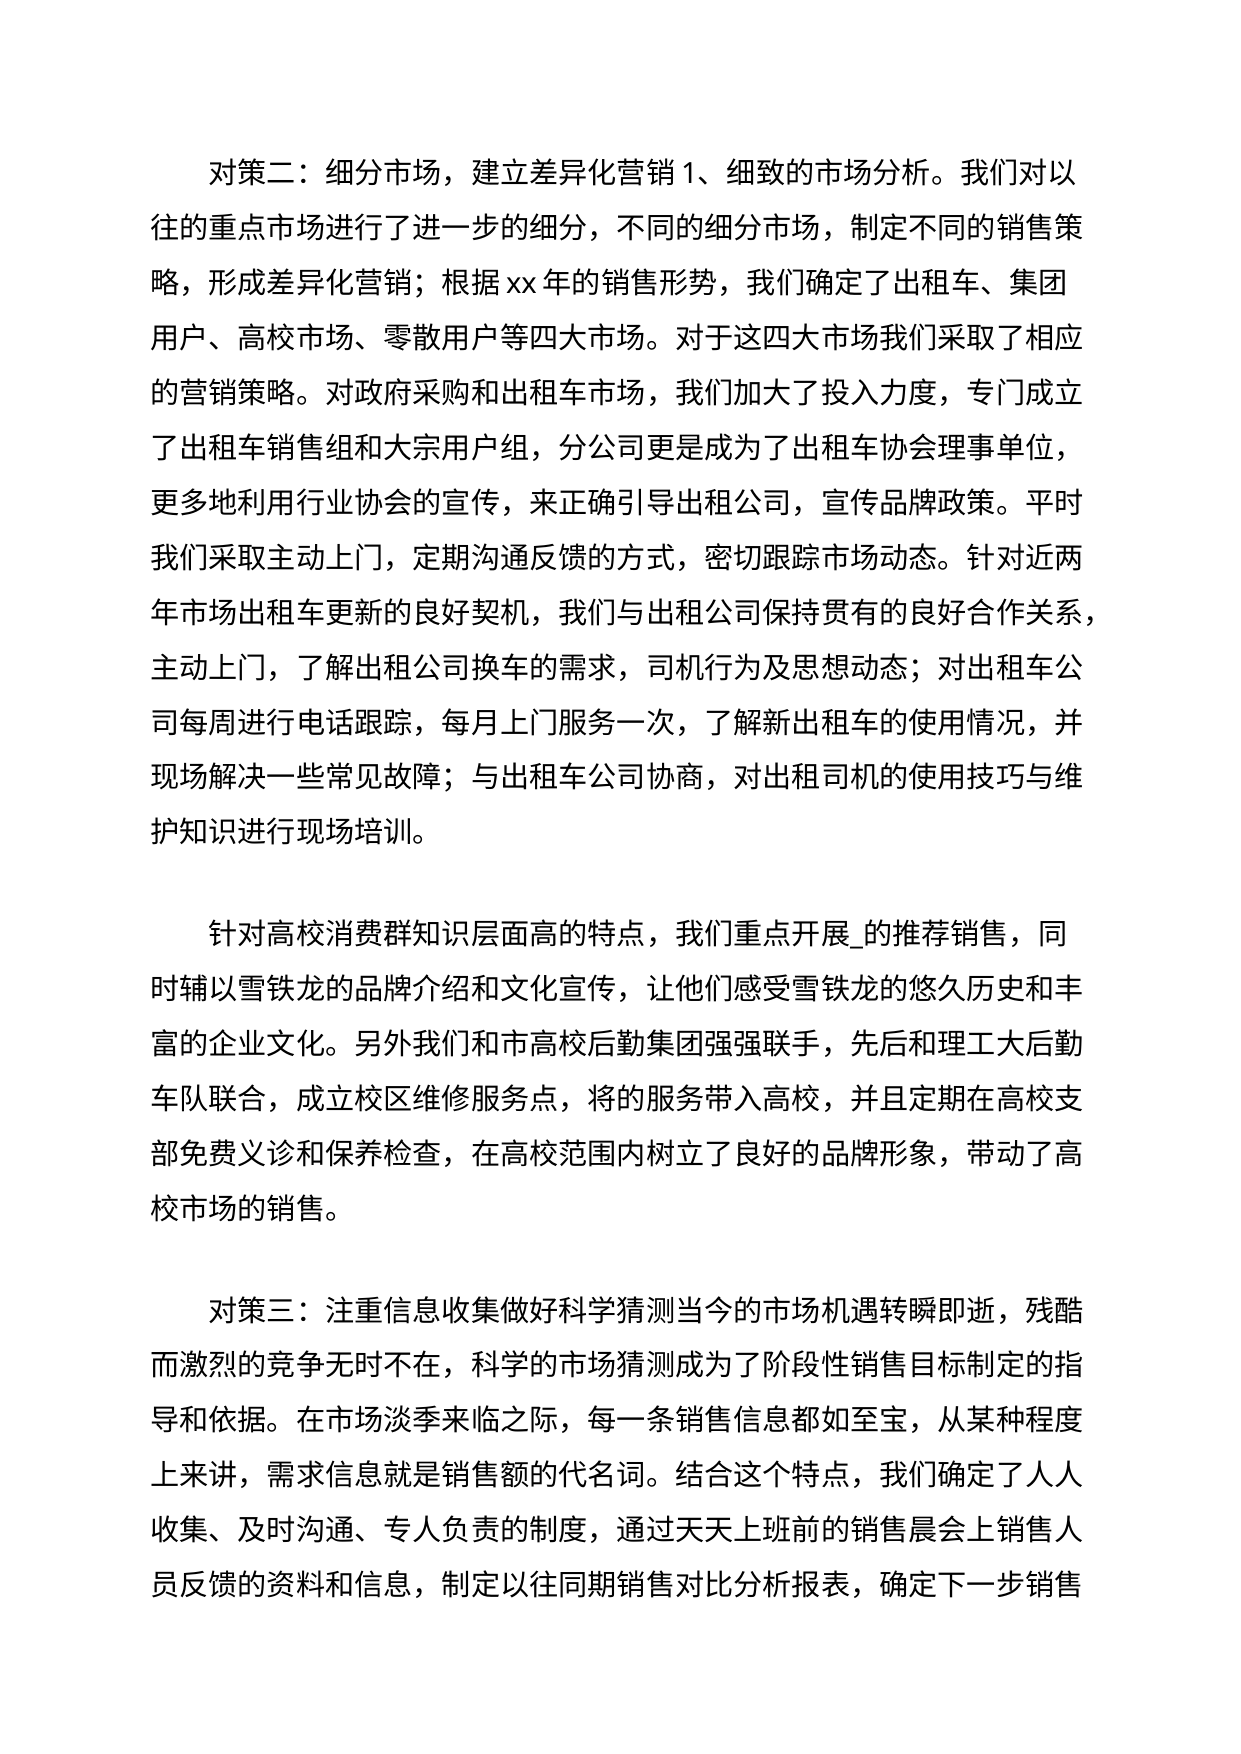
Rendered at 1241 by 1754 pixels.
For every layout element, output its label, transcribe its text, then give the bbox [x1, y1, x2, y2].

text 对策二：细分市场，建立差异化营销1、细致的市场分析。我们对以往的重点市场进行了进一步的细分，不同的细分市场，制定不同的销售策略，形成差异化营销；根据xx年的销售形势，我们确定了出租车、集团用户、高校市场、零散用户等四大市场。对于这四大市场我们采取了相应的营销策略。对政府采购和出租车市场，我们加大了投入力度，专门成立了出租车销售组和大宗用户组，分公司更是成为了出租车协会理事单位，更多地利用行业协会的宣传，来正确引导出租公司，宣传品牌政策。平时我们采取主动上门，定期沟通反馈的方式，密切跟踪市场动态。针对近两年市场出租车更新的良好契机，我们与出租公司保持贯有的良好合作关系，主动上门，了解出租公司换车的需求，司机行为及思想动态；对出租车公司每周进行电话跟踪，每月上门服务一次，了解新出租车的使用情况，并现场解决一些常见故障；与出租车公司协商，对出租司机的使用技巧与维护知识进行现场培训。 [150, 150, 1090, 851]
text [150, 1287, 1090, 1604]
text 针对高校消费群知识层面高的特点，我们重点开展_的推荐销售，同时辅以雪铁龙的品牌介绍和文化宣传，让他们感受雪铁龙的悠久历史和丰富的企业文化。另外我们和市高校后勤集团强强联手，先后和理工大后勤车队联合，成立校区维修服务点，将的服务带入高校，并且定期在高校支部免费义诊和保养检查，在高校范围内树立了良好的品牌形象，带动了高校市场的销售。 [150, 911, 1090, 1228]
